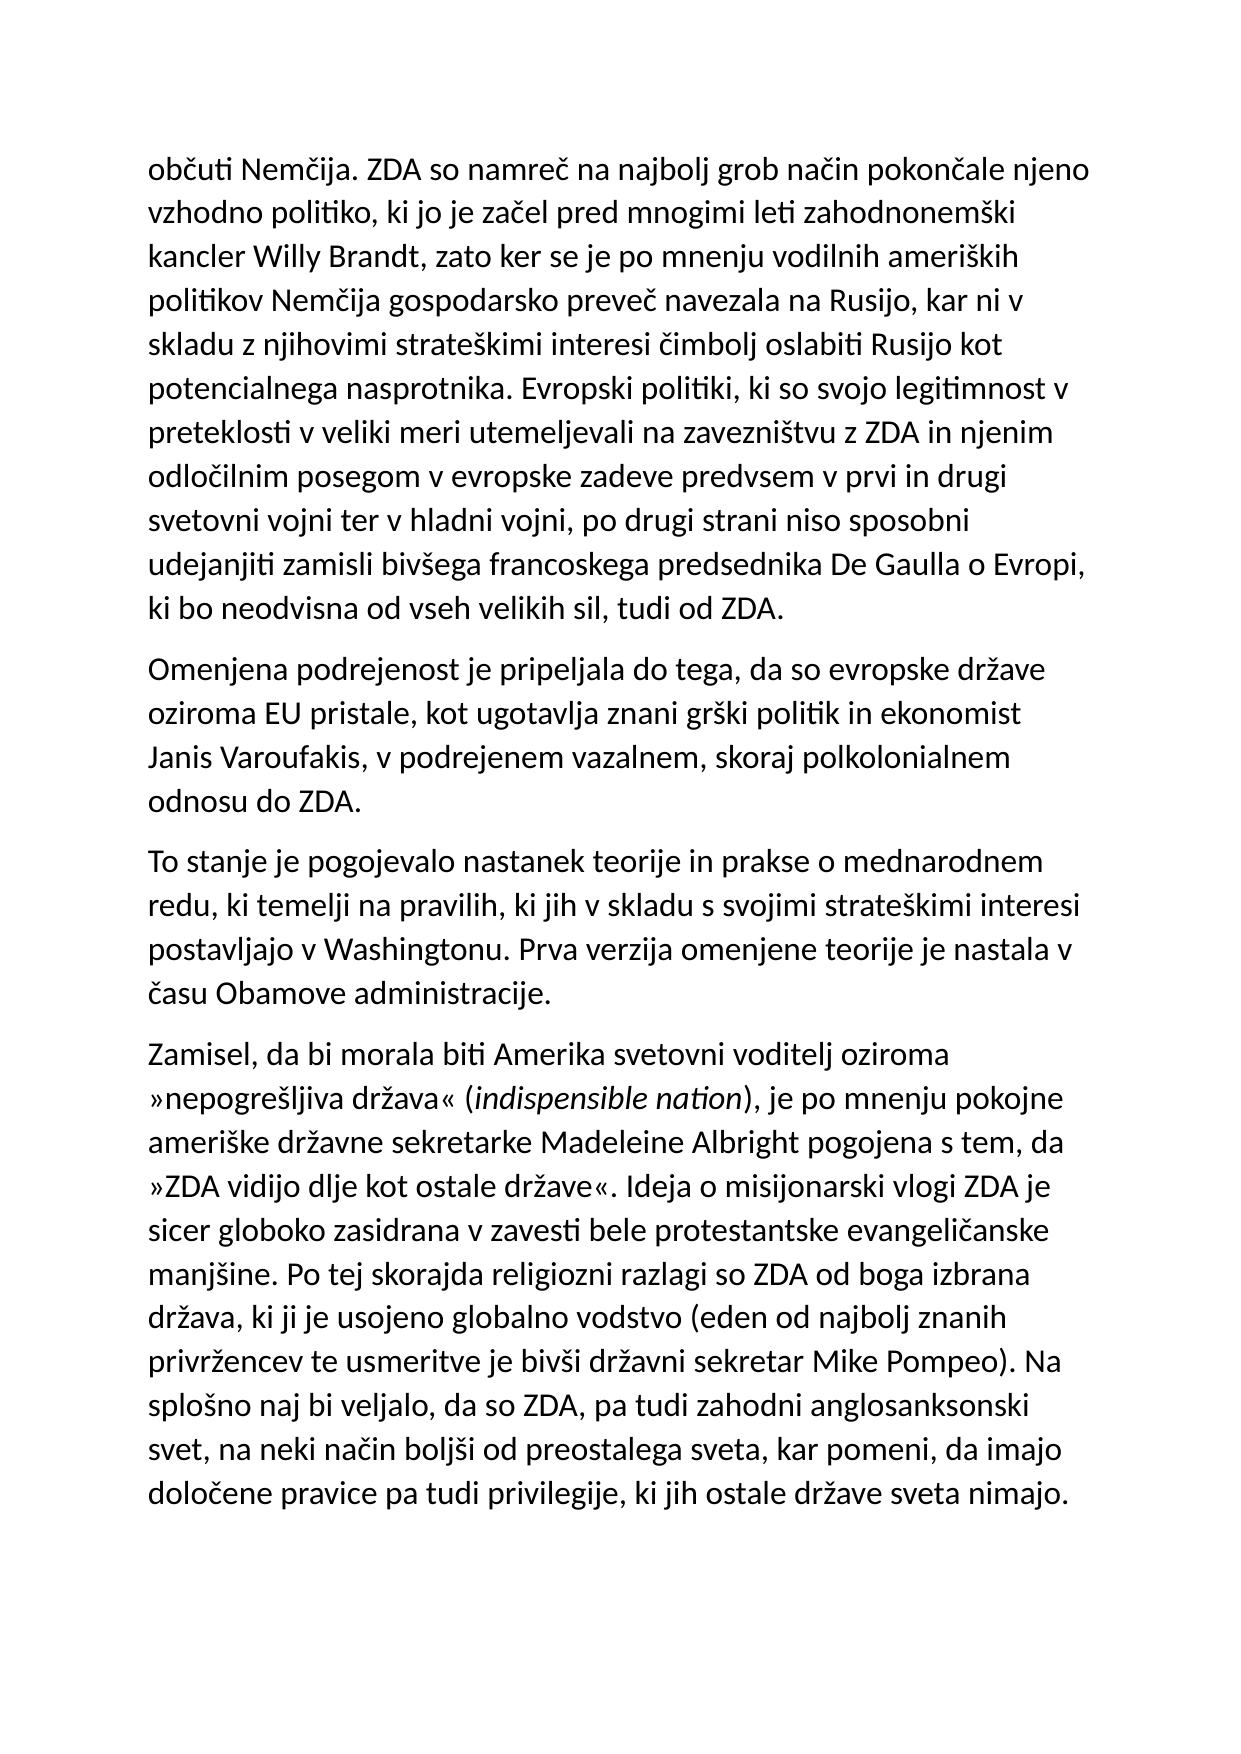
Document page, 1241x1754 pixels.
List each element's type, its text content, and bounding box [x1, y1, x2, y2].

text To stanje je pogojevalo nastanek teorije in prakse o mednarodnem redu, ki temelji na pravilih, ki jih v skladu s svojimi strateškimi interesi postavljajo v Washingtonu. Prva verzija omenjene teorije je nastala v času Obamove administracije. [148, 840, 1093, 1013]
text Zamisel, da bi morala biti Amerika svetovni voditelj oziroma »nepogrešljiva država« (indispensible nation), je po mnenju pokojne ameriške državne sekretarke Madeleine Albright pogojena s tem, da »ZDA vidijo dlje kot ostale države«. Ideja o misijonarski vlogi ZDA je sicer globoko zasidrana v zavesti bele protestantske evangeličanske manjšine. Po tej skorajda religiozni razlagi so ZDA od boga izbrana država, ki ji je usojeno globalno vodstvo (eden od najbolj znanih privržencev te usmeritve je bivši državni sekretar Mike Pompeo). Na splošno naj bi veljalo, da so ZDA, pa tudi zahodni anglosanksonski svet, na neki način boljši od preostalega sveta, kar pomeni, da imajo določene pravice pa tudi privilegije, ki jih ostale države sveta nimajo. [148, 1033, 1093, 1513]
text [148, 148, 1093, 628]
text Omenjena podrejenost je pripeljala do tega, da so evropske države oziroma EU pristale, kot ugotavlja znani grški politik in ekonomist Janis Varoufakis, v podrejenem vazalnem, skoraj polkolonialnem odnosu do ZDA. [148, 648, 1093, 820]
